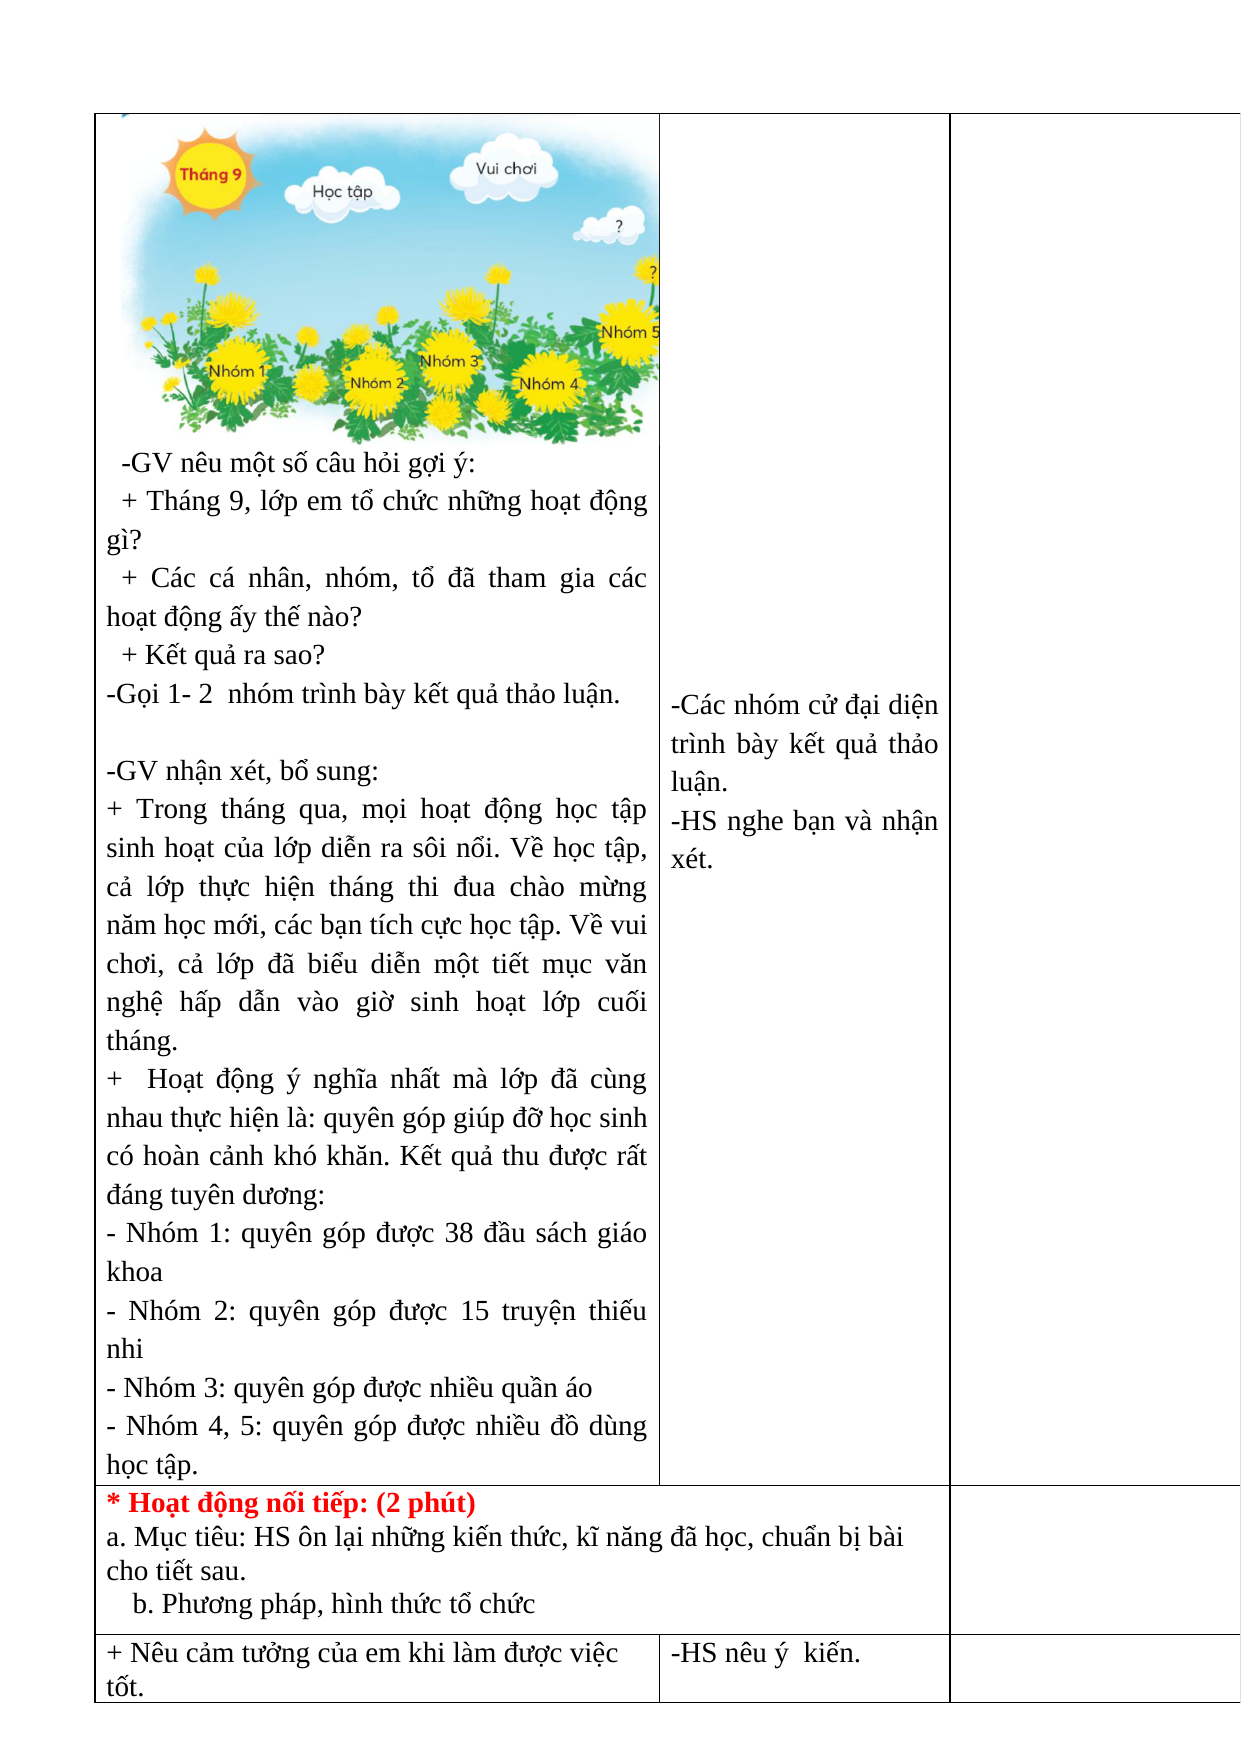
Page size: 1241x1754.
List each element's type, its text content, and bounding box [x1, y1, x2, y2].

picture [121, 114, 660, 445]
table_cell [951, 1486, 1240, 1634]
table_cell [96, 1635, 659, 1702]
table_cell * Hoạt động nối tiếp: (2 phút) a. Mục tiêu: HS ôn lại những kiến thức, kĩ năng đã học, chuẩn bị bài cho tiết sau. b. Phương pháp, hình thức tổ chức [96, 1486, 949, 1634]
table_cell [951, 1635, 1240, 1702]
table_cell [660, 114, 949, 1484]
table_cell [951, 114, 1240, 1484]
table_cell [96, 114, 659, 1484]
table_cell -HS nêu ý kiến. [660, 1635, 949, 1702]
